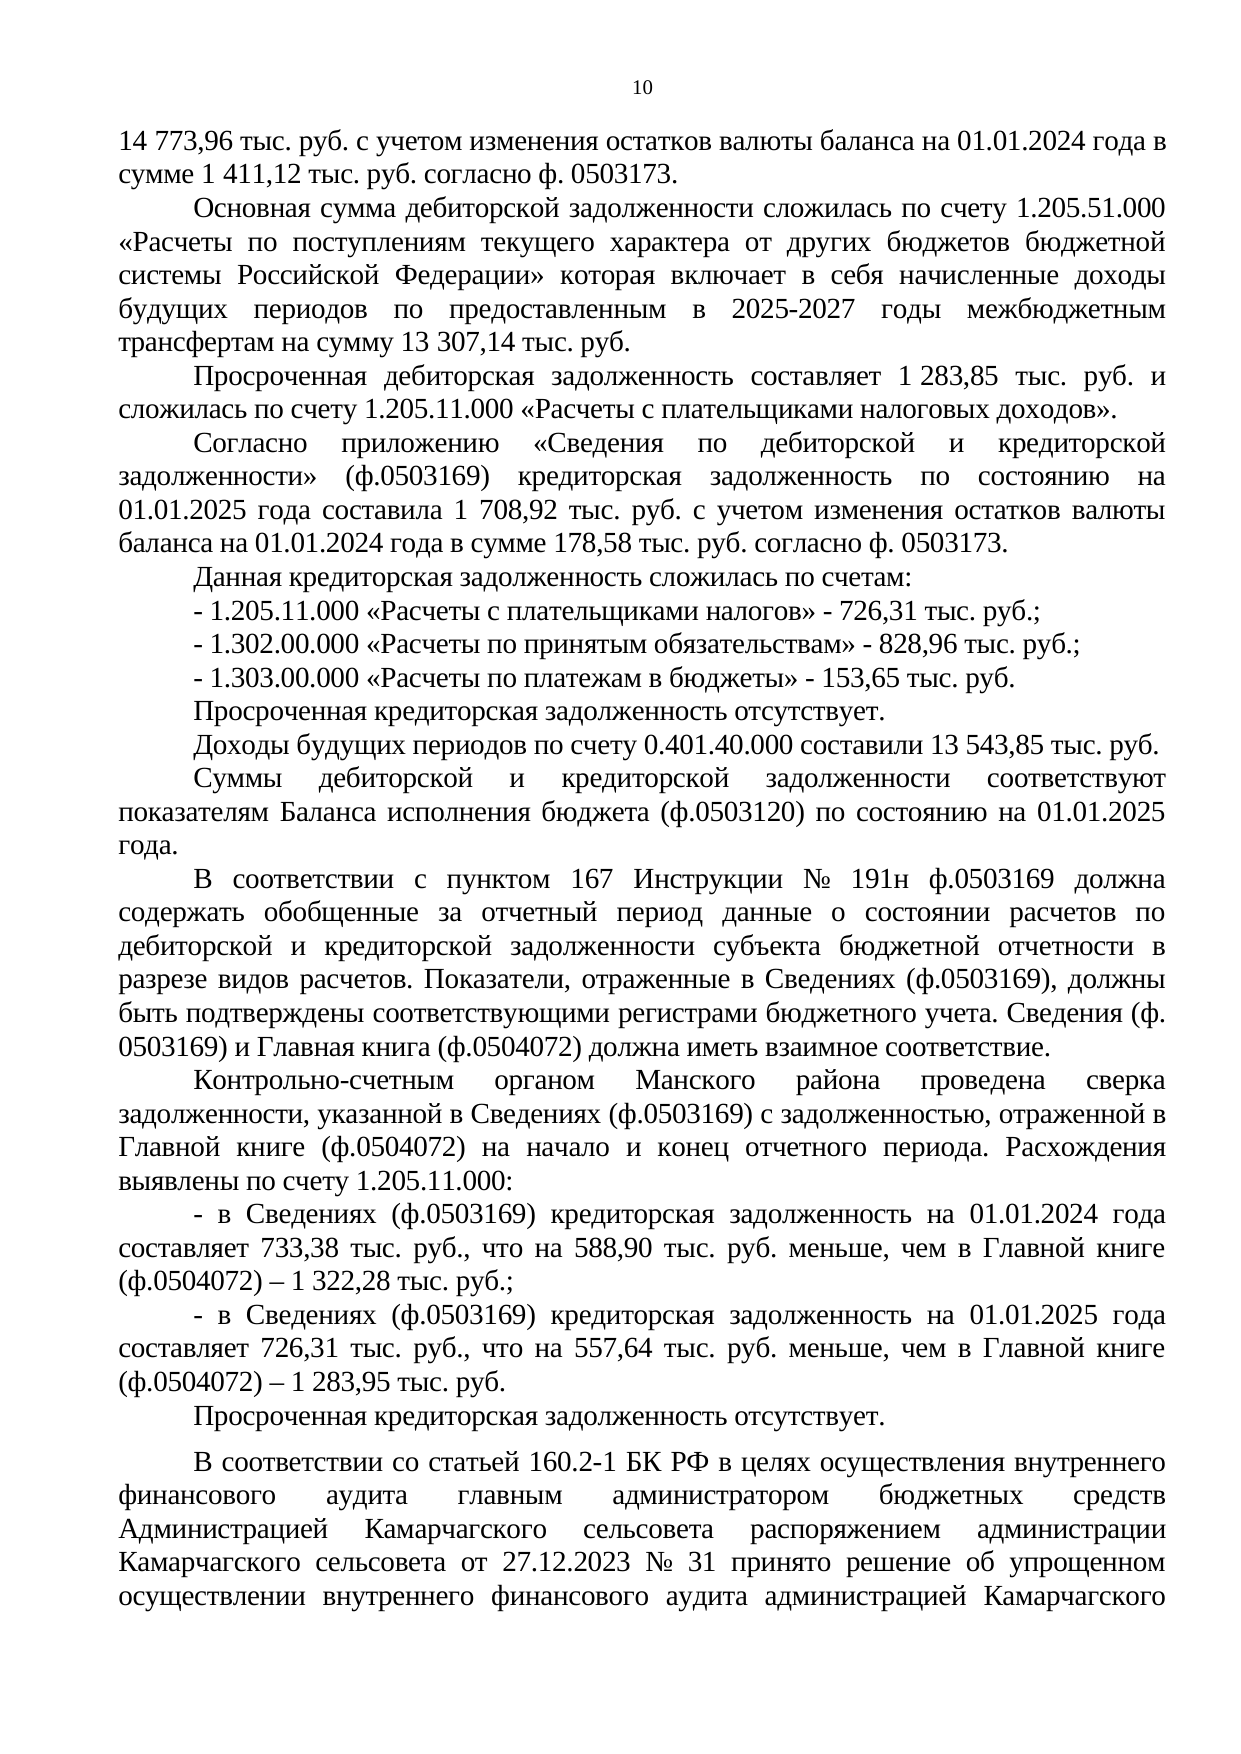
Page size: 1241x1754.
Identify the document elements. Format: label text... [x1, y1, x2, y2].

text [118, 1444, 1166, 1611]
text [118, 123, 1166, 190]
text Данная кредиторская задолженность сложилась по счетам: [118, 559, 1166, 593]
text - 1.302.00.000 «Расчеты по принятым обязательствам» - 828,96 тыс. руб.; [118, 626, 1166, 660]
text В соответствии с пунктом 167 Инструкции № 191н ф.0503169 должна содержать обобщенные за отчетный период данные о состоянии расчетов по дебиторской и кредиторской задолженности субъекта бюджетной отчетности в разрезе видов расчетов. Показатели, отраженные в Сведениях (ф.0503169), должны быть подтверждены соответствующими регистрами бюджетного учета. Сведения (ф. 0503169) и Главная книга (ф.0504072) должна иметь взаимное соответствие. [118, 861, 1166, 1062]
text - 1.303.00.000 «Расчеты по платежам в бюджеты» - 153,65 тыс. руб. [118, 660, 1166, 693]
text Основная сумма дебиторской задолженности сложилась по счету 1.205.51.000 «Расчеты по поступлениям текущего характера от других бюджетов бюджетной системы Российской Федерации» которая включает в себя начисленные доходы будущих периодов по предоставленным в 2025-2027 годы межбюджетным трансфертам на сумму 13 307,14 тыс. руб. [118, 190, 1166, 358]
text Просроченная кредиторская задолженность отсутствует. [118, 1398, 1166, 1431]
text Просроченная кредиторская задолженность отсутствует. [118, 693, 1166, 727]
text Просроченная дебиторская задолженность составляет 1 283,85 тыс. руб. и сложилась по счету 1.205.11.000 «Расчеты с плательщиками налоговых доходов». [118, 358, 1166, 425]
text - в Сведениях (ф.0503169) кредиторская задолженность на 01.01.2024 года составляет 733,38 тыс. руб., что на 588,90 тыс. руб. меньше, чем в Главной книге (ф.0504072) – 1 322,28 тыс. руб.; [118, 1196, 1166, 1297]
text Суммы дебиторской и кредиторской задолженности соответствуют показателям Баланса исполнения бюджета (ф.0503120) по состоянию на 01.01.2025 года. [118, 760, 1166, 861]
text Доходы будущих периодов по счету 0.401.40.000 составили 13 543,85 тыс. руб. [118, 727, 1166, 760]
text Контрольно-счетным органом Манского района проведена сверка задолженности, указанной в Сведениях (ф.0503169) с задолженностью, отраженной в Главной книге (ф.0504072) на начало и конец отчетного периода. Расхождения выявлены по счету 1.205.11.000: [118, 1062, 1166, 1196]
text - в Сведениях (ф.0503169) кредиторская задолженность на 01.01.2025 года составляет 726,31 тыс. руб., что на 557,64 тыс. руб. меньше, чем в Главной книге (ф.0504072) – 1 283,95 тыс. руб. [118, 1297, 1166, 1398]
text Согласно приложению «Сведения по дебиторской и кредиторской задолженности» (ф.0503169) кредиторская задолженность по состоянию на 01.01.2025 года составила 1 708,92 тыс. руб. с учетом изменения остатков валюты баланса на 01.01.2024 года в сумме 178,58 тыс. руб. согласно ф. 0503173. [118, 425, 1166, 559]
text - 1.205.11.000 «Расчеты с плательщиками налогов» - 726,31 тыс. руб.; [118, 593, 1166, 626]
